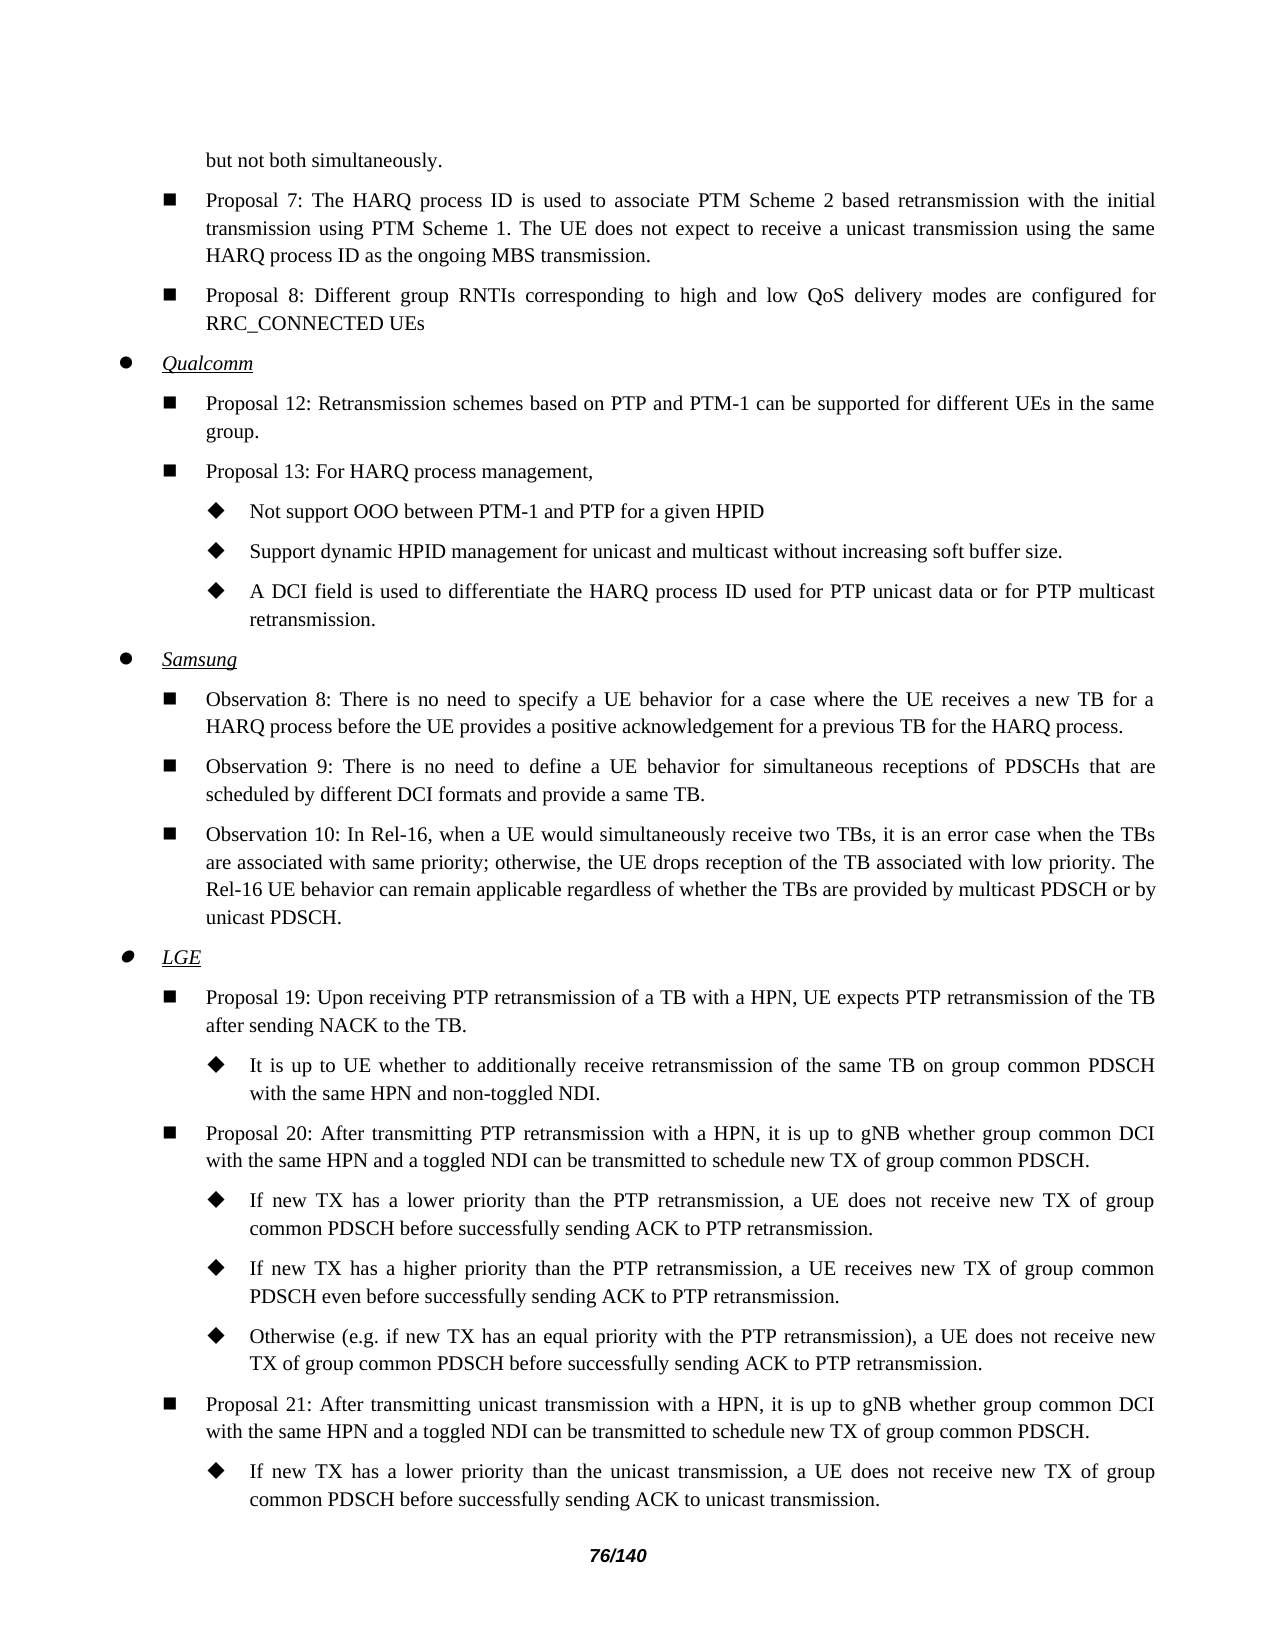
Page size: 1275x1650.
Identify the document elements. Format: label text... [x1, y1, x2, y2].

list Otherwise (e.g. if new TX has an equal priority with the PTP retransmission), a UE does not receive new TX of group common PDSCH before successfully sending ACK to PTP retransmission. [206, 1324, 1157, 1375]
list Proposal 8: Different group RNTIs corresponding to high and low QoS delivery modes are configured for RRC_CONNECTED UEs [162, 283, 1157, 335]
list Proposal 21: After transmitting unicast transmission with a HPN, it is up to gNB whether group common DCI with the same HPN and a toggled NDI can be transmitted to schedule new TX of group common PDSCH. [162, 1391, 1157, 1443]
list If new TX has a lower priority than the PTP retransmission, a UE does not receive new TX of group common PDSCH before successfully sending ACK to PTP retransmission. [206, 1188, 1157, 1240]
list Proposal 12: Retransmission schemes based on PTP and PTM-1 can be supported for different UEs in the same group. [162, 391, 1157, 443]
list Qualcomm [118, 351, 1157, 375]
list Proposal 7: The HARQ process ID is used to associate PTM Scheme 2 based retransmission with the initial transmission using PTM Scheme 1. The UE does not expect to receive a unicast transmission using the same HARQ process ID as the ongoing MBS transmission. [162, 188, 1157, 267]
list Support dynamic HPID management for unicast and multicast without increasing soft buffer size. [206, 539, 1157, 563]
list A DCI field is used to differentiate the HARQ process ID used for PTP unicast data or for PTP multicast retransmission. [206, 579, 1157, 631]
list Not support OOO between PTM-1 and PTP for a given HPID [206, 499, 1157, 523]
list Observation 8: There is no need to specify a UE behavior for a case where the UE receives a new TB for a HARQ process before the UE provides a positive acknowledgement for a previous TB for the HARQ process. [162, 687, 1157, 738]
list If new TX has a higher priority than the PTP retransmission, a UE receives new TX of group common PDSCH even before successfully sending ACK to PTP retransmission. [206, 1256, 1157, 1308]
list It is up to UE whether to additionally receive retransmission of the same TB on group common PDSCH with the same HPN and non-toggled NDI. [206, 1053, 1157, 1104]
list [162, 148, 1157, 172]
list LGE [118, 945, 1157, 969]
list Proposal 19: Upon receiving PTP retransmission of a TB with a HPN, UE expects PTP retransmission of the TB after sending NACK to the TB. [162, 985, 1157, 1037]
list Samsung [118, 647, 1157, 671]
list Proposal 13: For HARQ process management, [162, 459, 1157, 483]
list Proposal 20: After transmitting PTP retransmission with a HPN, it is up to gNB whether group common DCI with the same HPN and a toggled NDI can be transmitted to schedule new TX of group common PDSCH. [162, 1121, 1157, 1172]
list If new TX has a lower priority than the unicast transmission, a UE does not receive new TX of group common PDSCH before successfully sending ACK to unicast transmission. [206, 1459, 1157, 1511]
list Observation 10: In Rel-16, when a UE would simultaneously receive two TBs, it is an error case when the TBs are associated with same priority; otherwise, the UE drops reception of the TB associated with low priority. The Rel-16 UE behavior can remain applicable regardless of whether the TBs are provided by multicast PDSCH or by unicast PDSCH. [162, 822, 1157, 929]
list Observation 9: There is no need to define a UE behavior for simultaneous receptions of PDSCHs that are scheduled by different DCI formats and provide a same TB. [162, 754, 1157, 806]
